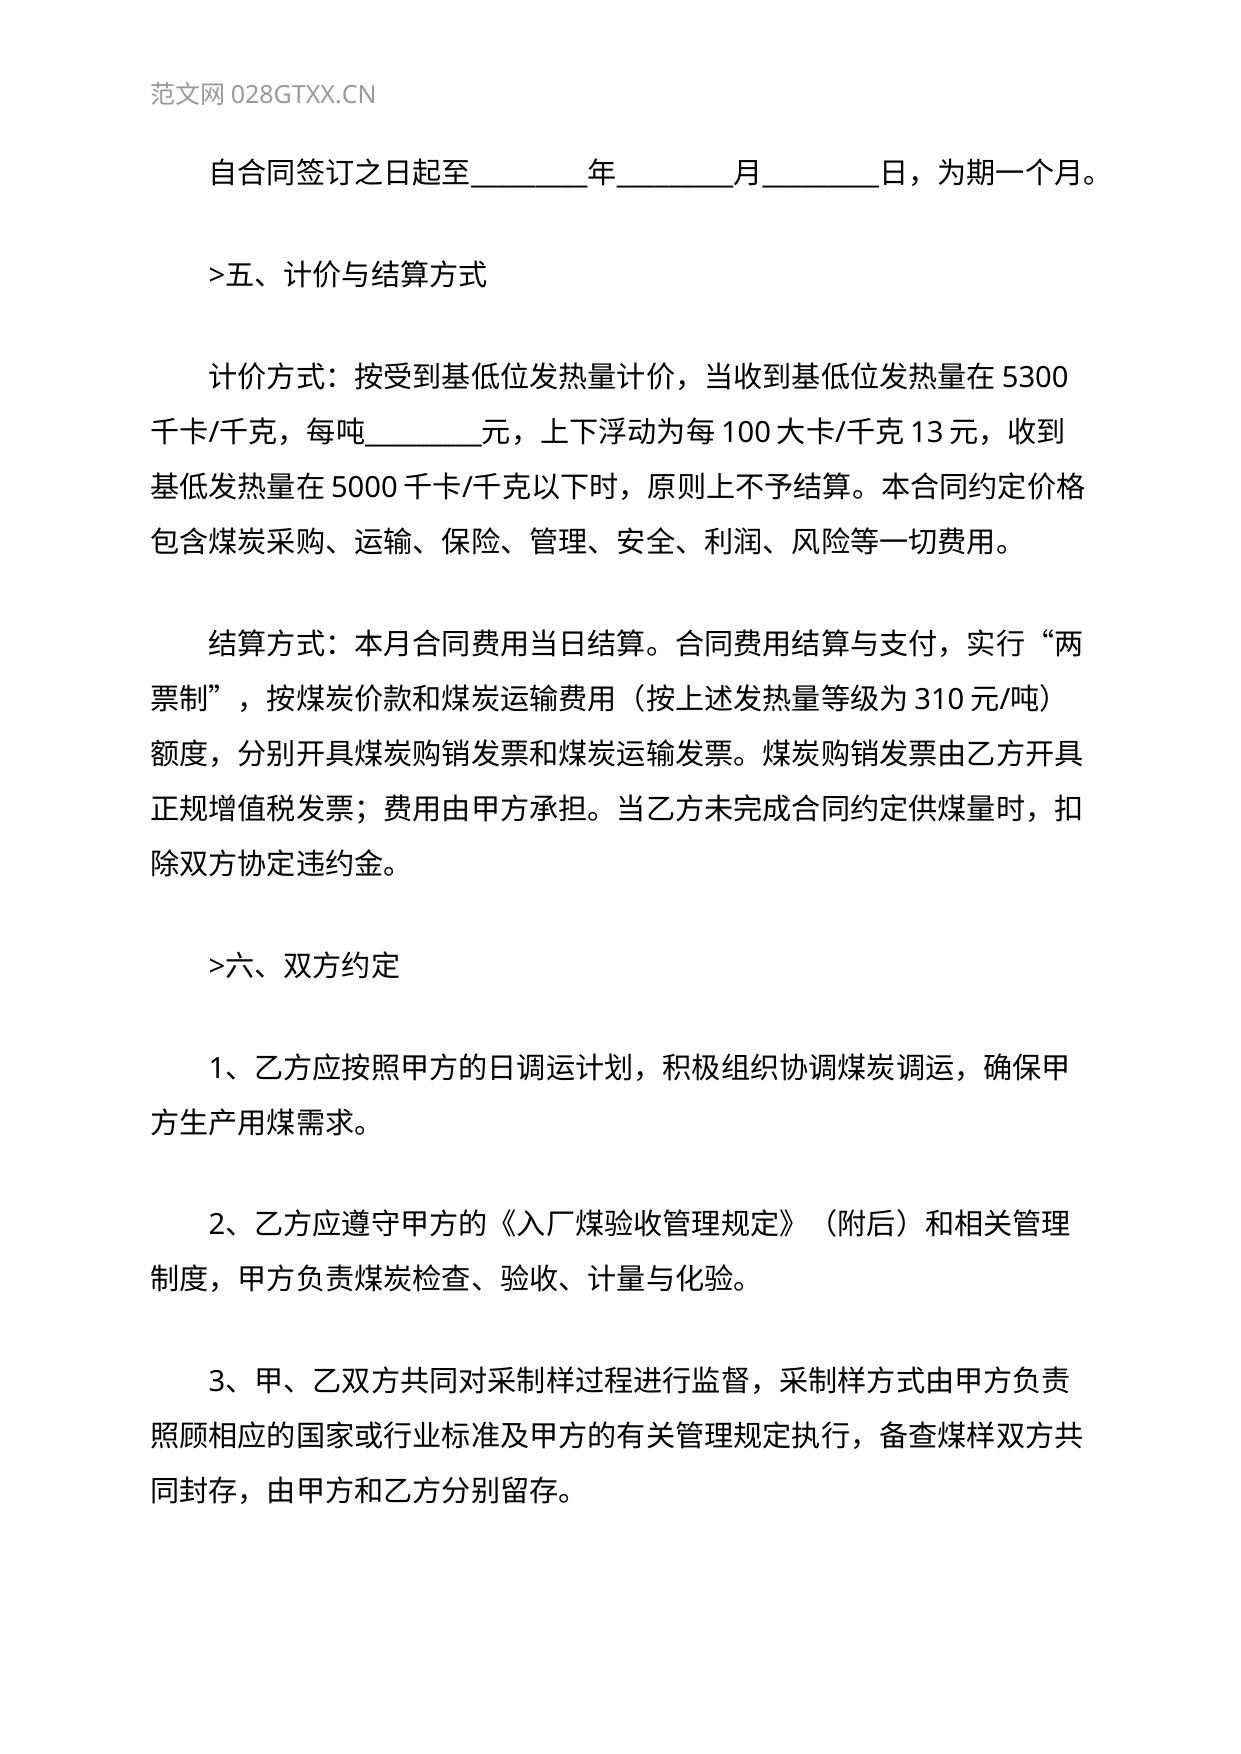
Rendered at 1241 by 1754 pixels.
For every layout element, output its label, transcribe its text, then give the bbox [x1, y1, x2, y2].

text 1、乙方应按照甲方的日调运计划，积极组织协调煤炭调运，确保甲方生产用煤需求。 [150, 1044, 1090, 1141]
text 3、甲、乙双方共同对采制样过程进行监督，采制样方式由甲方负责照顾相应的国家或行业标准及甲方的有关管理规定执行，备查煤样双方共同封存，由甲方和乙方分别留存。 [150, 1358, 1090, 1510]
text 结算方式：本月合同费用当日结算。合同费用结算与支付，实行“两票制”，按煤炭价款和煤炭运输费用（按上述发热量等级为310元/吨）额度，分别开具煤炭购销发票和煤炭运输发票。煤炭购销发票由乙方开具正规增值税发票；费用由甲方承担。当乙方未完成合同约定供煤量时，扣除双方协定违约金。 [150, 621, 1090, 883]
text >六、双方约定 [150, 942, 1090, 984]
text 2、乙方应遵守甲方的《入厂煤验收管理规定》（附后）和相关管理制度，甲方负责煤炭检查、验收、计量与化验。 [150, 1201, 1090, 1298]
text 计价方式：按受到基低位发热量计价，当收到基低位发热量在5300千卡/千克，每吨_________元，上下浮动为每100大卡/千克13元，收到基低发热量在5000千卡/千克以下时，原则上不予结算。本合同约定价格包含煤炭采购、运输、保险、管理、安全、利润、风险等一切费用。 [150, 354, 1090, 561]
text >五、计价与结算方式 [150, 252, 1090, 294]
text 自合同签订之日起至_________年_________月_________日，为期一个月。 [150, 150, 1090, 192]
